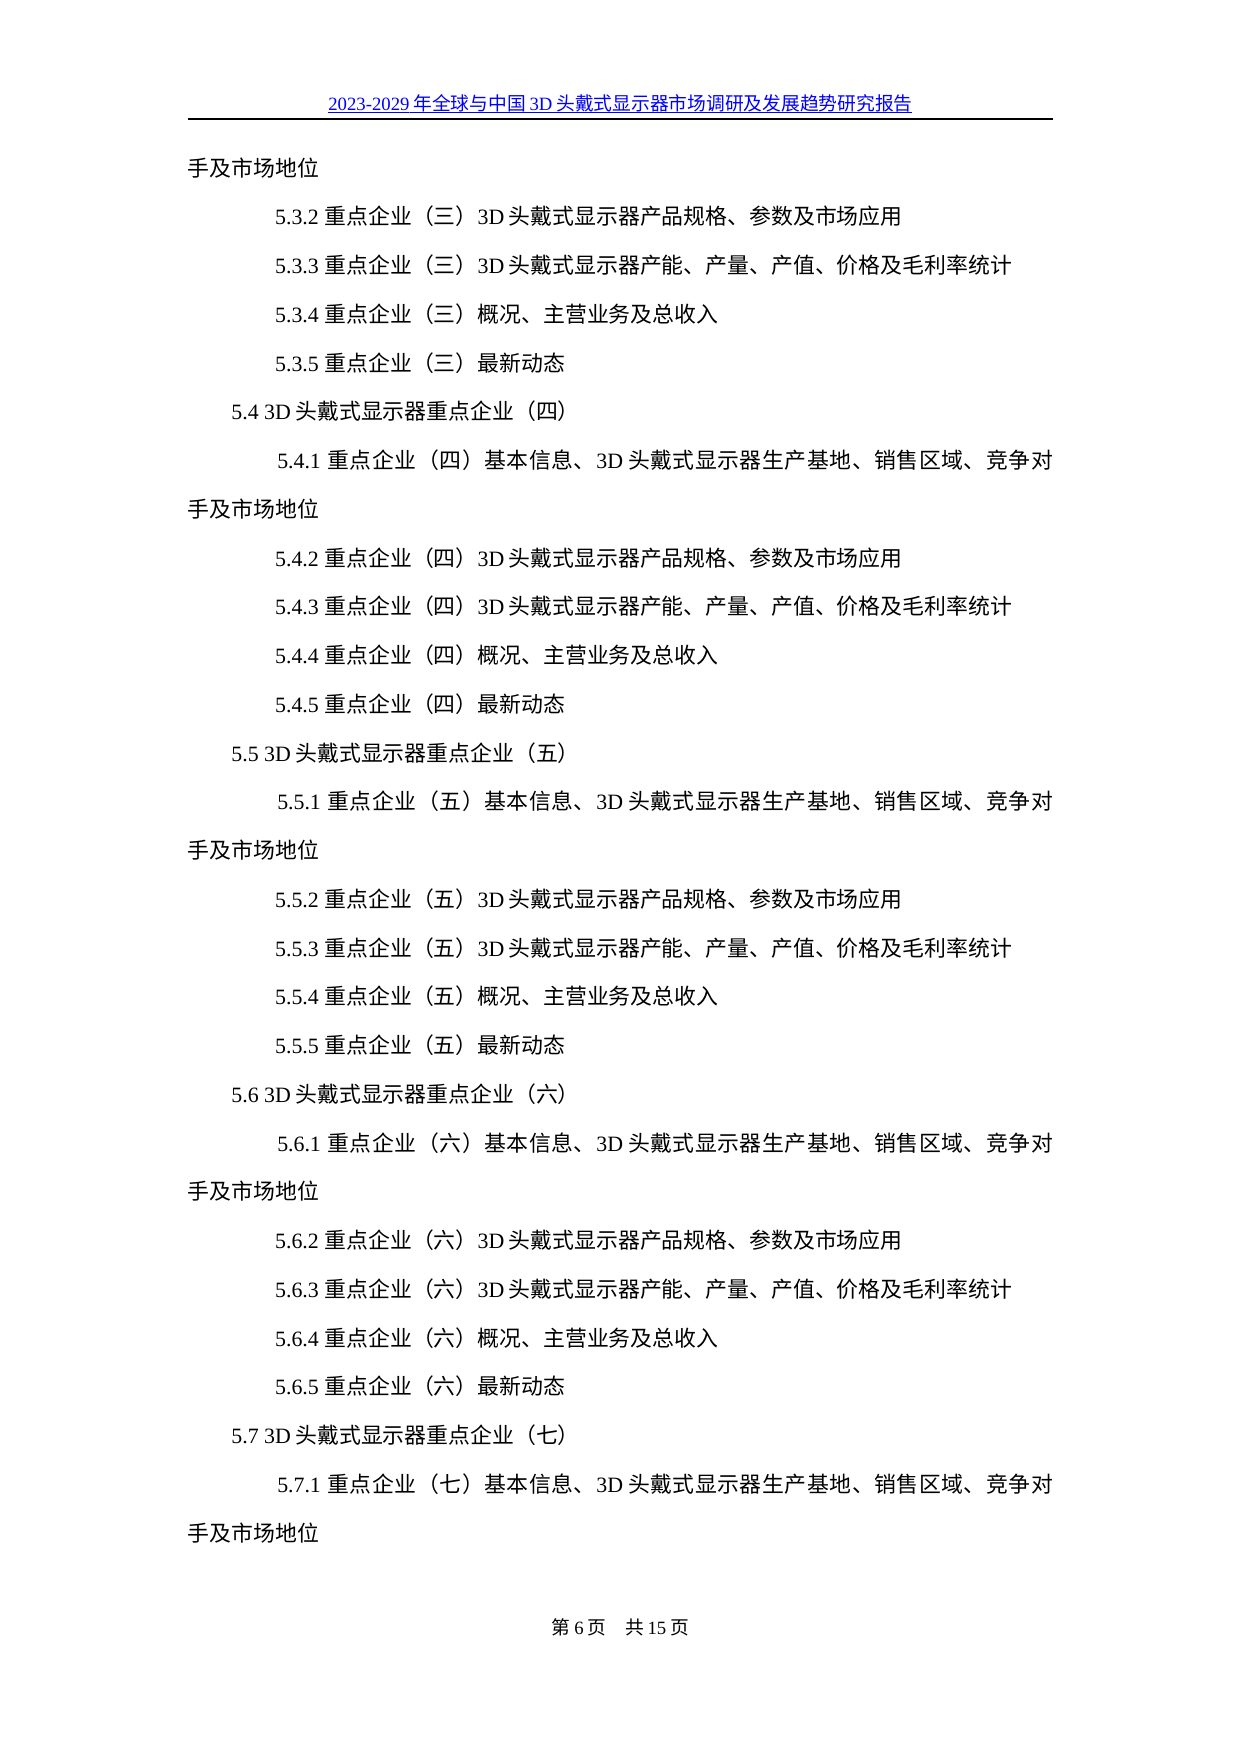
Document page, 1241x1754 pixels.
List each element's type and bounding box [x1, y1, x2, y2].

text [187, 150, 1053, 1548]
